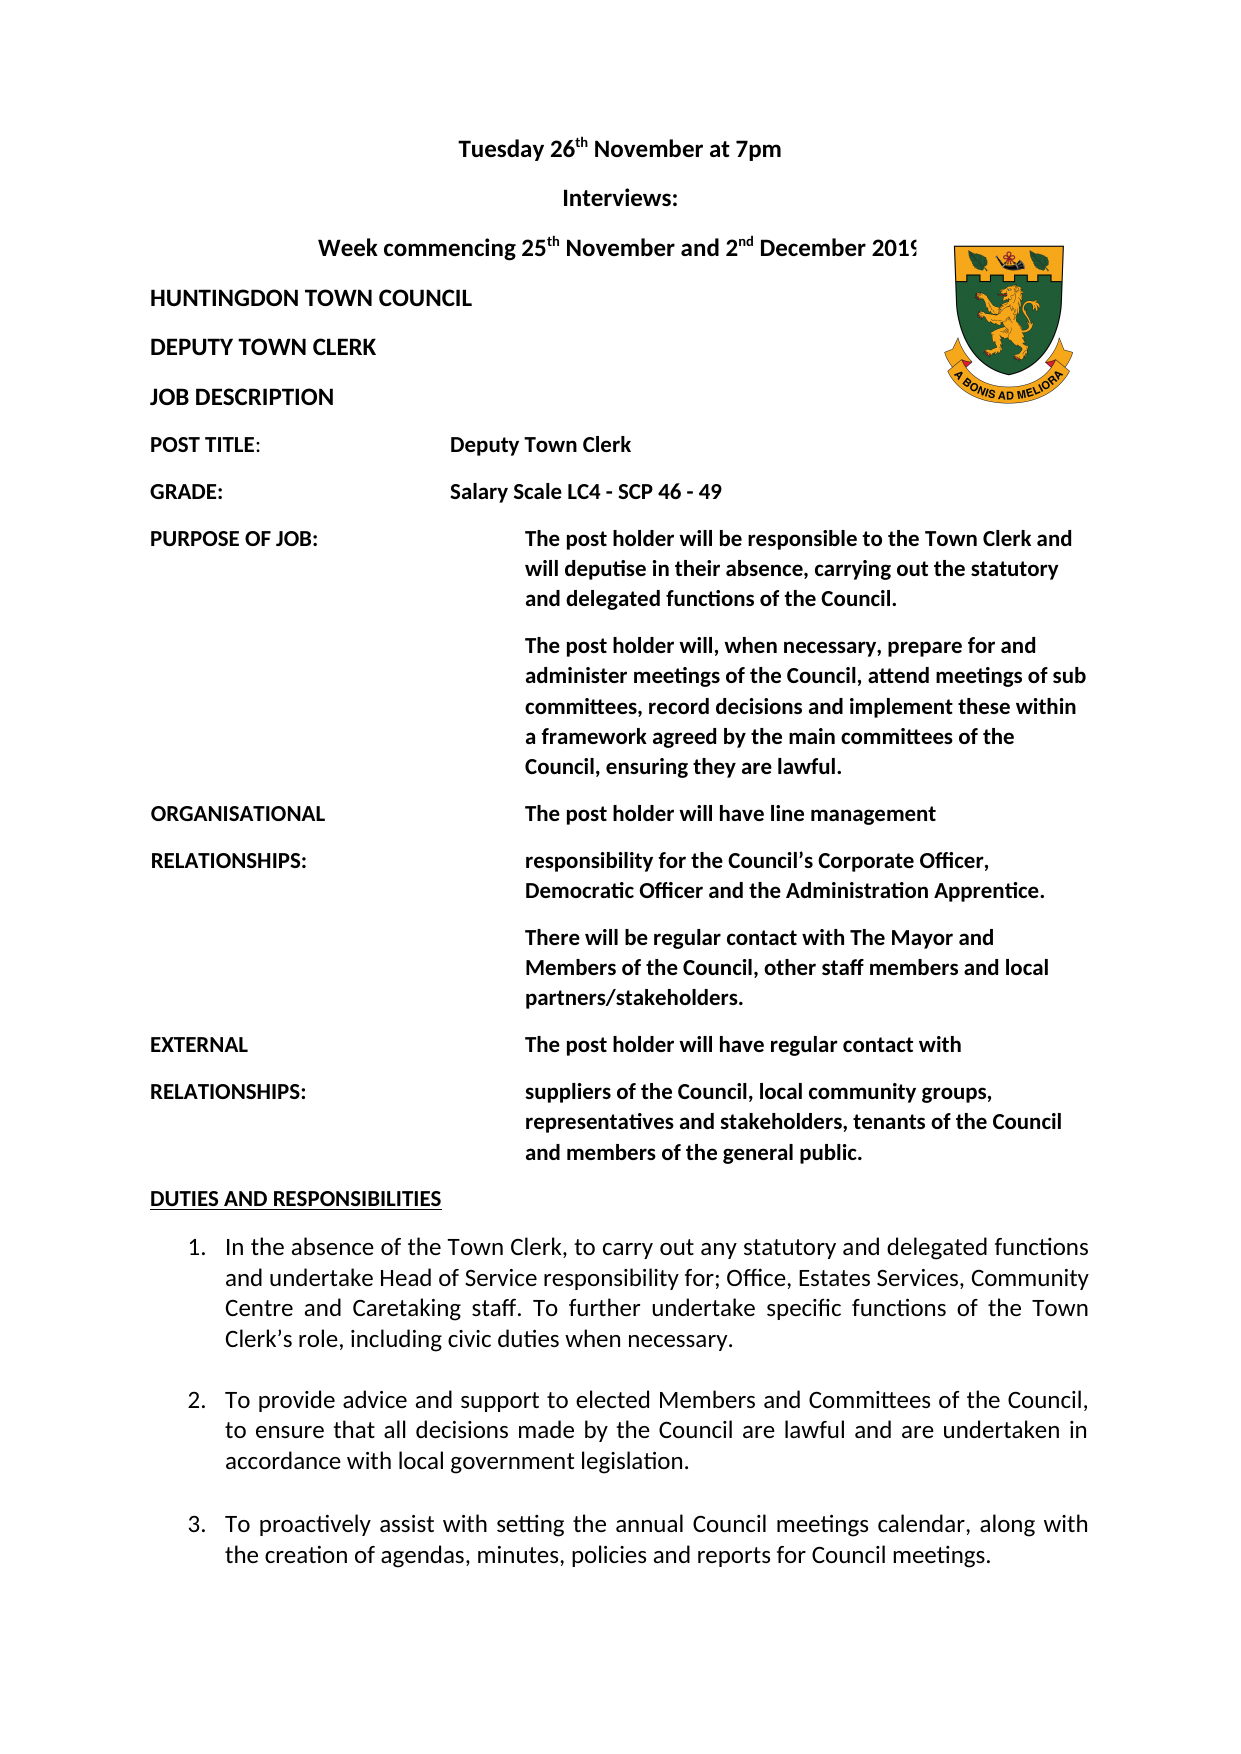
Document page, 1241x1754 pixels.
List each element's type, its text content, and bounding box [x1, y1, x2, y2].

text There will be regular contact with The Mayor and Members of the Council, other staff members and local partners/stakeholders. [525, 923, 1090, 1012]
text Interviews: [150, 182, 1090, 213]
text Week commencing 25th November and 2nd December 2019 [150, 232, 1090, 263]
list To provide advice and support to elected Members and Committees of the Council, to ensure that all decisions made by the Council are lawful and are undertaken in accordance with local government legislation. [187, 1384, 1090, 1476]
text PURPOSE OF JOB: The post holder will be responsible to the Town Clerk and will deputise in their absence, carrying out the statutory and delegated functions of the Council. [150, 524, 1090, 613]
text DUTIES AND RESPONSIBILITIES [150, 1184, 1090, 1213]
text EXTERNAL The post holder will have regular contact with [150, 1030, 1090, 1058]
text POST TITLE: Deputy Town Clerk [150, 430, 1090, 458]
text HUNTINGDON TOWN COUNCIL [61, 282, 916, 312]
text ORGANISATIONAL The post holder will have line management [151, 799, 1090, 827]
list To proactively assist with setting the annual Council meetings calendar, along with the creation of agendas, minutes, policies and reports for Council meetings. [187, 1508, 1090, 1569]
text The post holder will, when necessary, prepare for and administer meetings of the Council, attend meetings of sub committees, record decisions and implement these within a framework agreed by the main committees of the Council, ensuring they are lawful. [525, 631, 1090, 780]
text DEPUTY TOWN CLERK [61, 331, 916, 362]
text Tuesday 26th November at 7pm [150, 133, 1090, 163]
text JOB DESCRIPTION [61, 381, 916, 411]
picture [931, 241, 1088, 409]
text GRADE: Salary Scale LC4 - SCP 46 - 49 [150, 477, 1090, 505]
list In the absence of the Town Clerk, to carry out any statutory and delegated functions and undertake Head of Service responsibility for; Office, Estates Services, Community Centre and Caretaking staff. To further undertake specific functions of the ’s role, including civic duties when necessary. [187, 1231, 1090, 1353]
text RELATIONSHIPS: responsibility for the Council’s Corporate Officer, Democratic Officer and the Administration Apprentice. [151, 846, 1090, 904]
text RELATIONSHIPS: suppliers of the Council, local community groups, representatives and stakeholders, tenants of the Council and members of the general public. [150, 1077, 1090, 1166]
